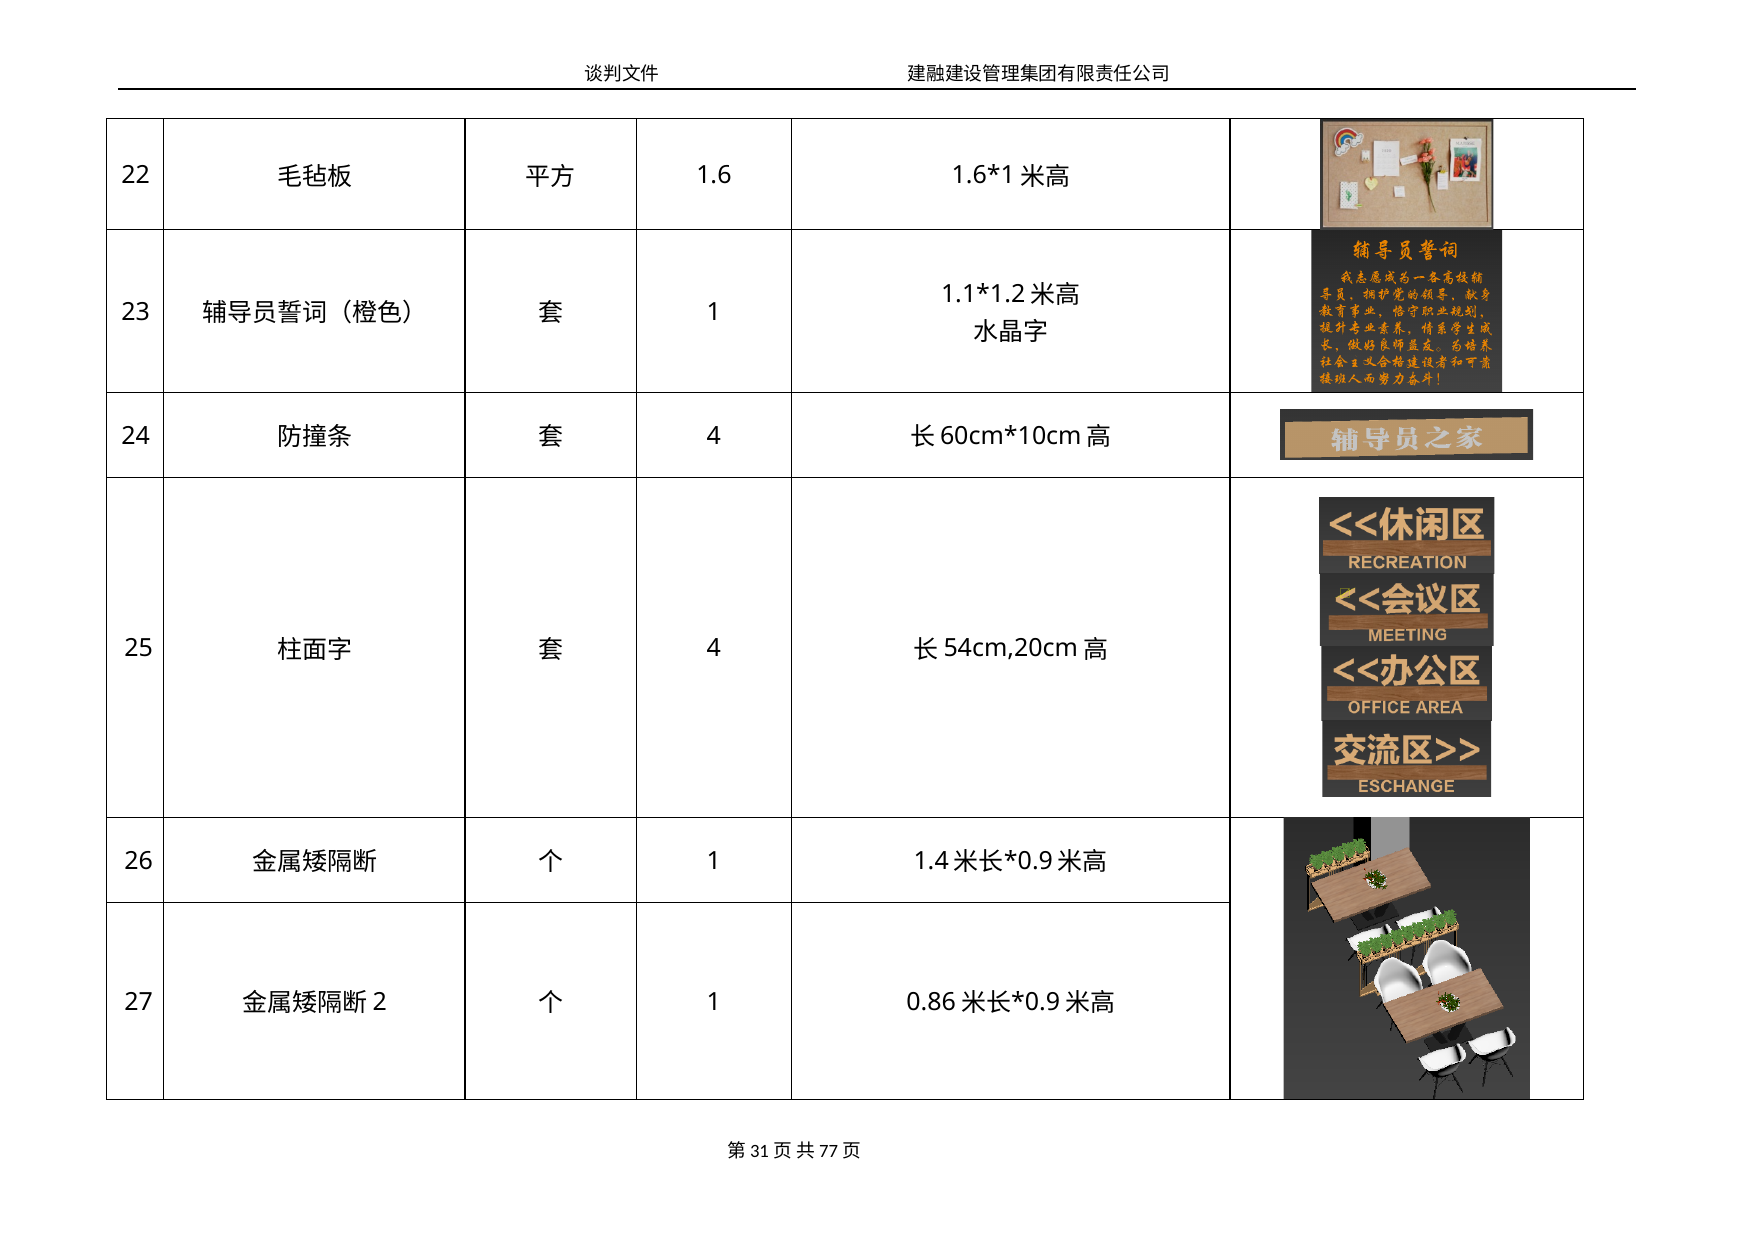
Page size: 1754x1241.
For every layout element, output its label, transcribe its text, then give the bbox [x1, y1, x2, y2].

table_cell 金属矮隔断2 [164, 903, 464, 1099]
table_cell [1231, 393, 1583, 477]
table_cell 防撞条 [164, 393, 464, 477]
table_cell 25 [107, 478, 163, 817]
table_cell 长60cm*10cm高 [792, 393, 1229, 477]
table_cell 1.6 [637, 119, 791, 229]
table_cell 0.86米长*0.9米高 [792, 903, 1229, 1099]
table_cell 22 [107, 119, 163, 229]
table_cell 26 [107, 818, 163, 902]
table_cell [1231, 119, 1320, 229]
table_cell 柱面字 [164, 478, 464, 817]
table_cell 平方 [466, 119, 636, 229]
table_cell 23 [107, 230, 163, 392]
table_cell [1503, 230, 1583, 392]
picture [1311, 119, 1503, 392]
table_cell [1530, 818, 1583, 1099]
table_cell 个 [466, 903, 636, 1099]
table_cell 1.1*1.2米高 水晶字 [792, 230, 1229, 392]
table_cell 1 [637, 230, 791, 392]
table_cell 1 [637, 818, 791, 902]
table_cell 套 [466, 393, 636, 477]
picture [1283, 817, 1530, 1099]
table_cell 4 [637, 478, 791, 817]
table_cell 套 [466, 478, 636, 817]
table_cell 金属矮隔断 [164, 818, 464, 902]
table_cell [1494, 119, 1583, 229]
table_cell 辅导员誓词（橙色） [164, 230, 464, 392]
table_cell 4 [637, 393, 791, 477]
table_cell 1.6*1米高 [792, 119, 1229, 229]
table_cell 27 [107, 903, 163, 1099]
table_cell 毛毡板 [164, 119, 464, 229]
table_cell 长54cm,20cm高 [792, 478, 1229, 817]
table_cell [1231, 230, 1311, 392]
table_cell 1.4米长*0.9米高 [792, 818, 1229, 902]
table_cell 个 [466, 818, 636, 902]
picture [1280, 409, 1534, 460]
table_cell 1 [637, 903, 791, 1099]
table_cell 套 [466, 230, 636, 392]
table_cell [1231, 478, 1583, 817]
picture [1319, 497, 1495, 797]
table_cell 24 [107, 393, 163, 477]
table_cell [1231, 818, 1283, 1099]
